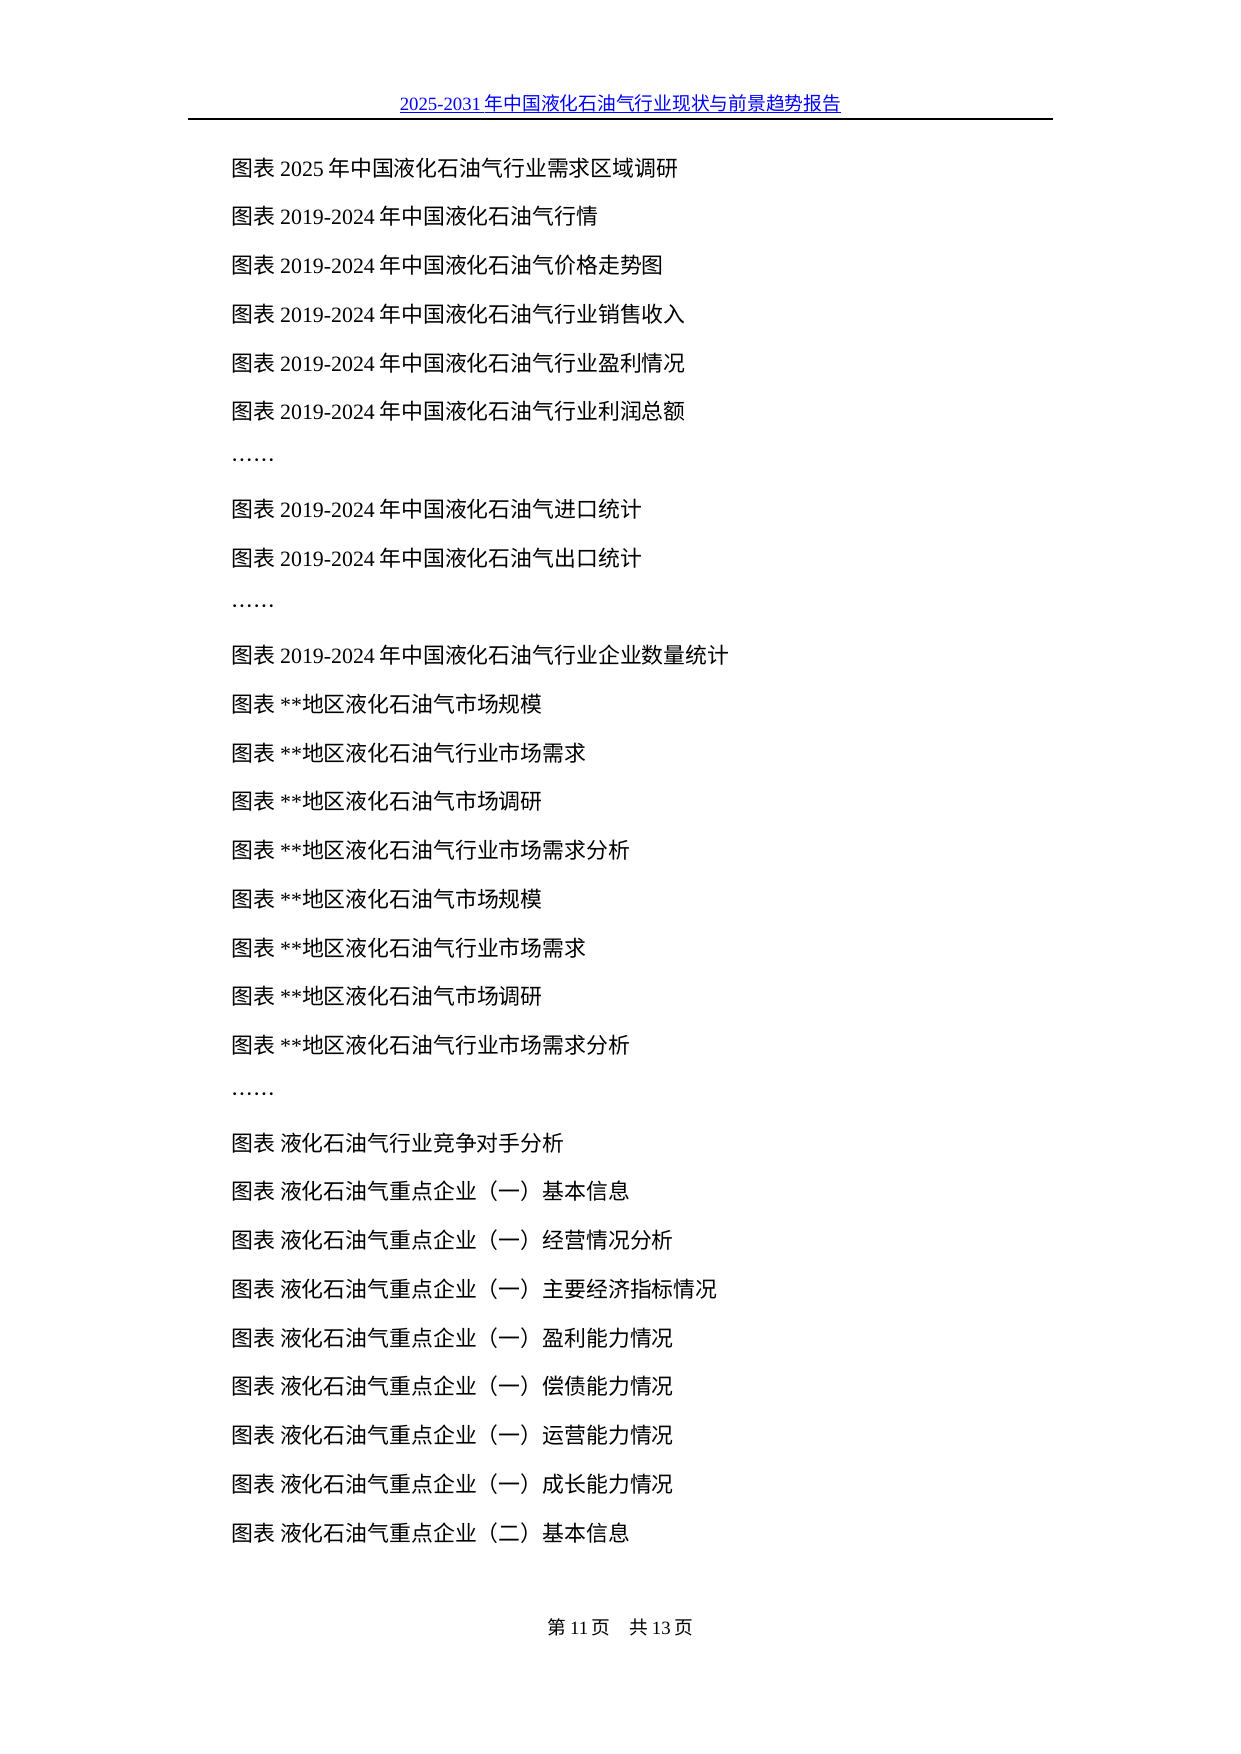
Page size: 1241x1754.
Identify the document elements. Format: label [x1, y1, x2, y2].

text [187, 150, 1053, 1548]
